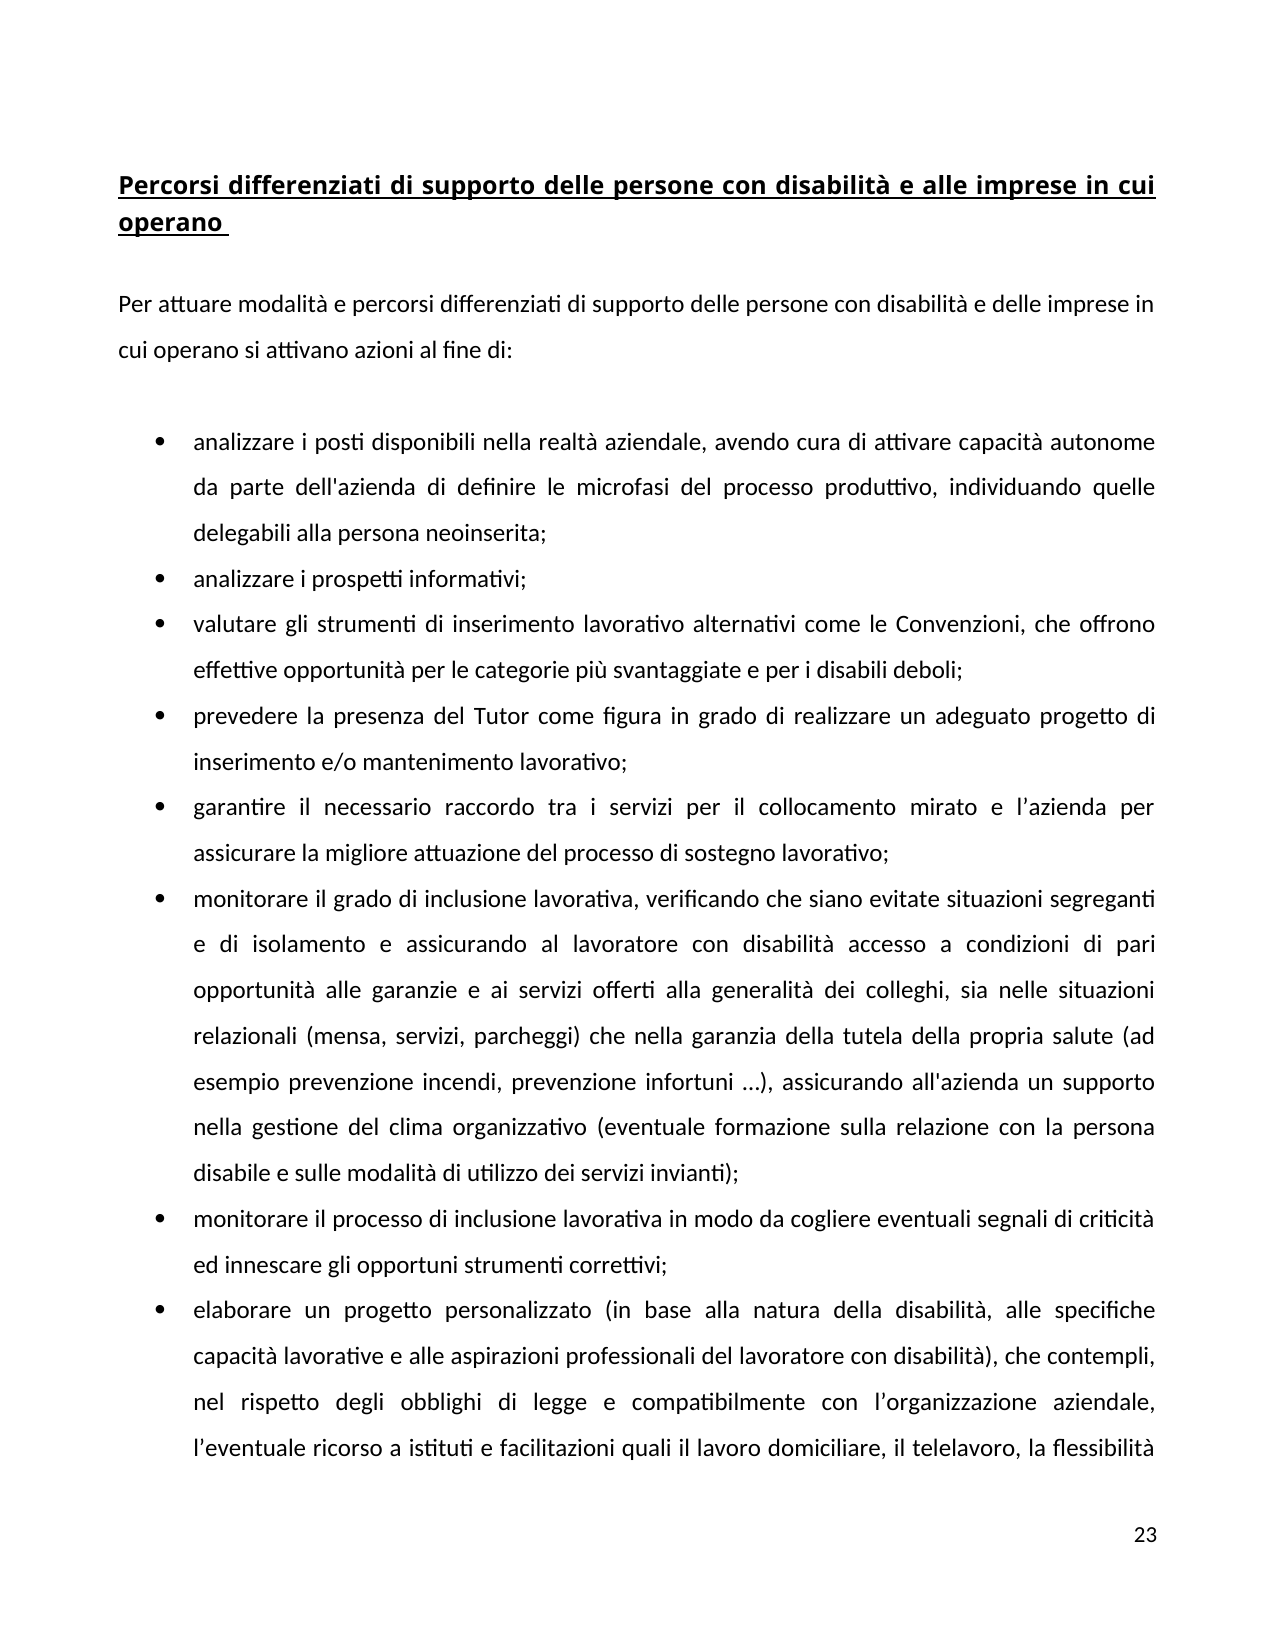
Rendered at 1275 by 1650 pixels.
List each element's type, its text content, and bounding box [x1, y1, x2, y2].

subtitle Percorsi differenziati di supporto delle persone con disabilità e alle imprese in cui operano [118, 168, 1157, 239]
list monitorare il grado di inclusione lavorativa, verificando che siano evitate situazioni segreganti e di isolamento e assicurando al lavoratore con disabilità accesso a condizioni di pari opportunità alle garanzie e ai servizi offerti alla generalità dei colleghi, sia nelle situazioni relazionali (mensa, servizi, parcheggi) che nella garanzia della tutela della propria salute (ad esempio prevenzione incendi, prevenzione infortuni …), assicurando all'azienda un supporto nella gestione del clima organizzativo (eventuale formazione sulla relazione con la persona disabile e sulle modalità di utilizzo dei servizi invianti); [156, 883, 1157, 1188]
list prevedere la presenza del Tutor come figura in grado di realizzare un adeguato progetto di inserimento e/o mantenimento lavorativo; [156, 700, 1157, 776]
list analizzare i posti disponibili nella realtà aziendale, avendo cura di attivare capacità autonome da parte dell'azienda di definire le microfasi del processo produttivo, individuando quelle delegabili alla persona neoinserita; [156, 426, 1157, 548]
list analizzare i prospetti informativi; [156, 563, 1157, 593]
list monitorare il processo di inclusione lavorativa in modo da cogliere eventuali segnali di criticità ed innescare gli opportuni strumenti correttivi; [156, 1203, 1157, 1279]
text Per attuare modalità e percorsi differenziati di supporto delle persone con disabilità e delle imprese in cui operano si attivano azioni al fine di: [118, 288, 1157, 365]
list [156, 1294, 1157, 1462]
list garantire il necessario raccordo tra i servizi per il collocamento mirato e l’azienda per assicurare la migliore attuazione del processo di sostegno lavorativo; [156, 791, 1157, 868]
list valutare gli strumenti di inserimento lavorativo alternativi come le Convenzioni, che offrono effettive opportunità per le categorie più svantaggiate e per i disabili deboli; [156, 608, 1157, 685]
